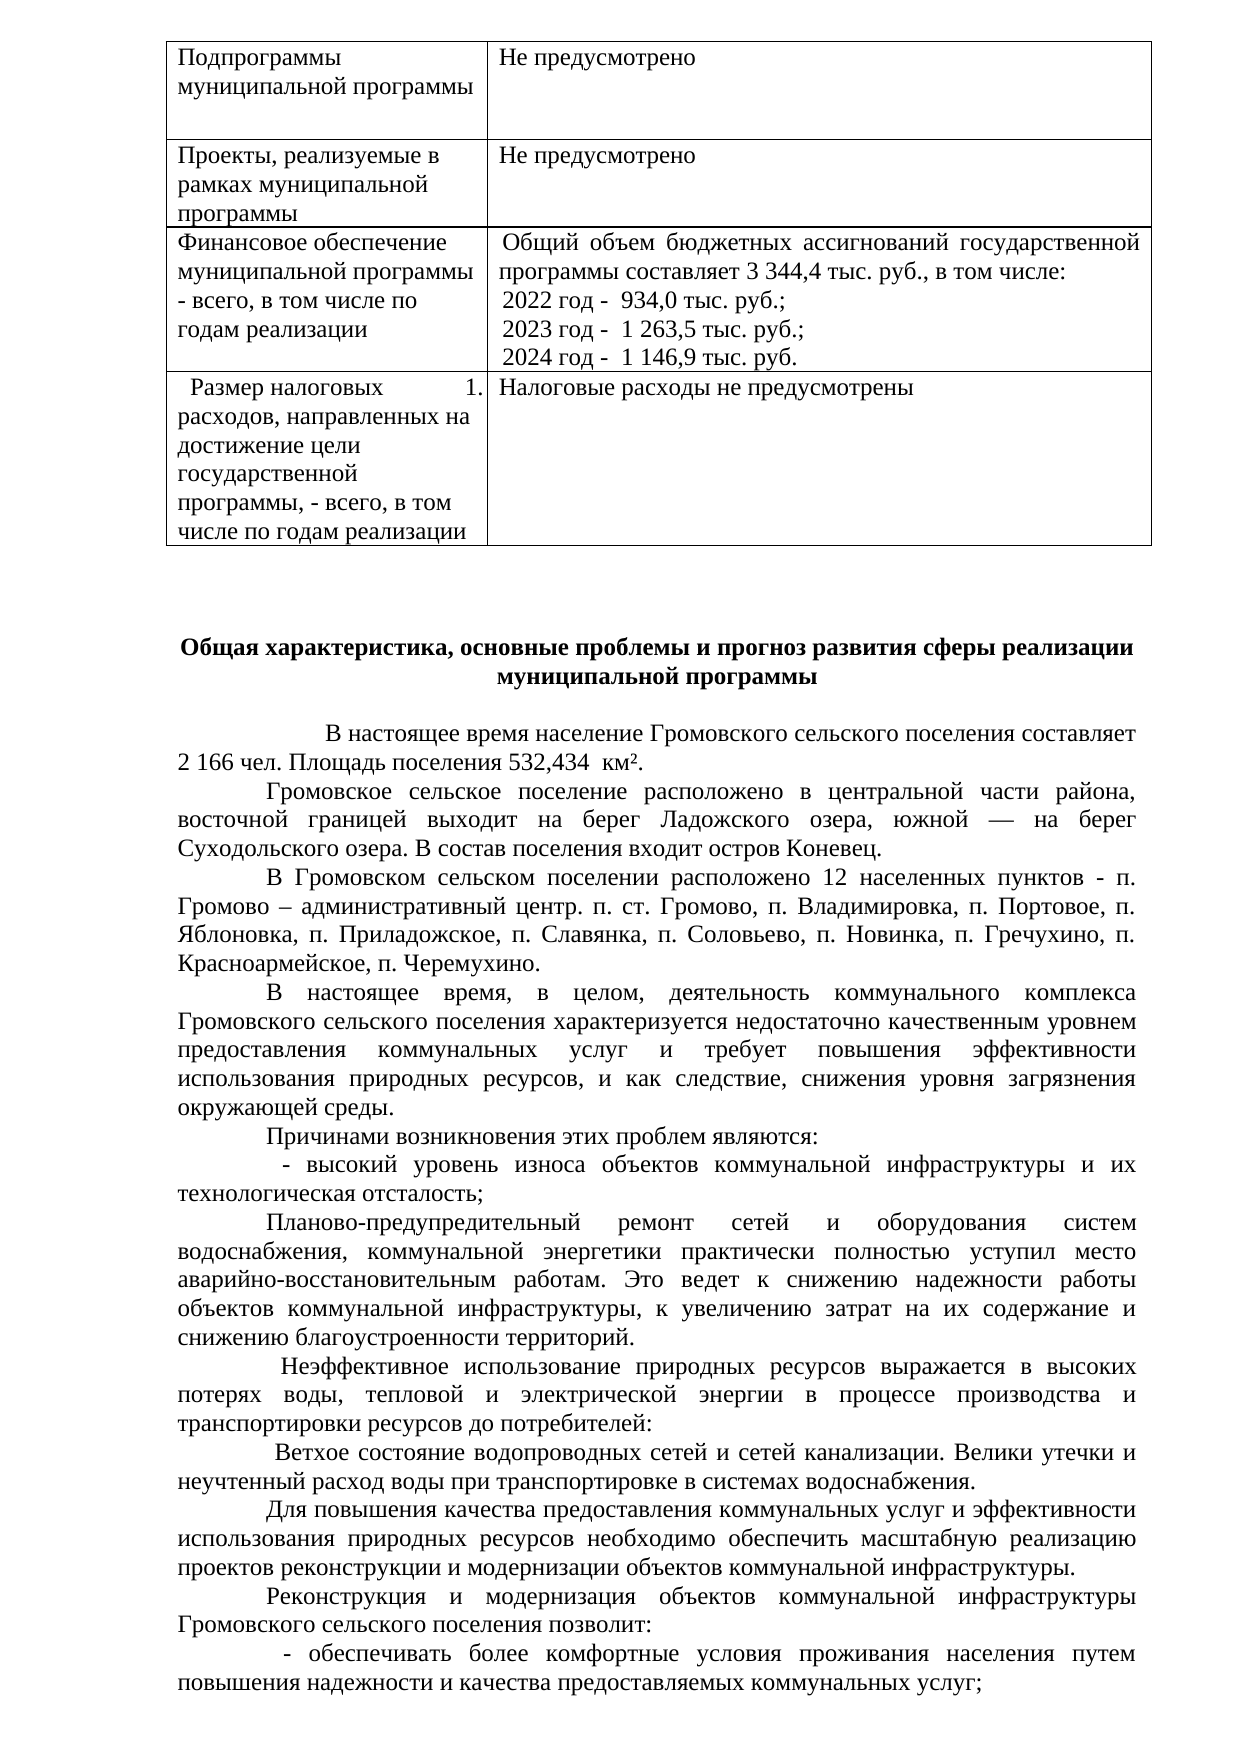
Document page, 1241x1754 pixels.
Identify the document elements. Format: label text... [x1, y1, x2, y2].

text Ветхое состояние водопроводных сетей и сетей канализации. Велики утечки и неучтенный расход воды при транспортировке в системах водоснабжения. [177, 1437, 1137, 1494]
text Причинами возникновения этих проблем являются: [177, 1121, 1137, 1149]
table_cell Не предусмотрено [488, 140, 1151, 226]
text Громовское сельское поселение расположено в центральной части района, восточной границей выходит на берег Ладожского озера, южной — на берег Суходольского озера. В состав поселения входит остров Коневец. [177, 776, 1137, 862]
table_cell Финансовое обеспечение муниципальной программы - всего, в том числе по годам реализации [167, 228, 487, 371]
text Планово-предупредительный ремонт сетей и оборудования систем водоснабжения, коммунальной энергетики практически полностью уступил место аварийно-восстановительным работам. Это ведет к снижению надежности работы объектов коммунальной инфраструктуры, к увеличению затрат на их содержание и снижению благоустроенности территорий. [177, 1207, 1137, 1351]
text В настоящее время, в целом, деятельность коммунального комплекса Громовского сельского поселения характеризуется недостаточно качественным уровнем предоставления коммунальных услуг и требует повышения эффективности использования природных ресурсов, и как следствие, снижения уровня загрязнения окружающей среды. [177, 977, 1137, 1121]
table_cell Общий объем бюджетных ассигнований государственной программы составляет 3 344,4 тыс. руб., в том числе: 2022 год - 934,0 тыс. руб.; 2023 год - 1 263,5 тыс. руб.; 2024 год - 1 146,9 тыс. руб. [488, 228, 1151, 371]
text Для повышения качества предоставления коммунальных услуг и эффективности использования природных ресурсов необходимо обеспечить масштабную реализацию проектов реконструкции и модернизации объектов коммунальной инфраструктуры. [177, 1494, 1137, 1581]
table_cell Подпрограммы муниципальной программы [167, 42, 487, 139]
table_cell Не предусмотрено [488, 42, 1151, 139]
table_cell Размер налоговых расходов, направленных на достижение цели государственной программы, - всего, в том числе по годам реализации [167, 372, 487, 545]
text В Громовском сельском поселении расположено 12 населенных пунктов - п. Громово – административный центр. п. ст. Громово, п. Владимировка, п. Портовое, п. Яблоновка, п. Приладожское, п. Славянка, п. Соловьево, п. Новинка, п. Гречухино, п. Красноармейское, п. Черемухино. [177, 862, 1137, 977]
table_cell Налоговые расходы не предусмотрены [488, 372, 1151, 545]
table_cell Проекты, реализуемые в рамках муниципальной программы [167, 140, 487, 226]
text В настоящее время население Громовского сельского поселения составляет 2 166 чел. Площадь поселения 532,434 км². [177, 718, 1137, 776]
text Общая характеристика, основные проблемы и прогноз развития сферы реализации муниципальной программы [177, 632, 1137, 689]
text Реконструкция и модернизация объектов коммунальной инфраструктуры Громовского сельского поселения позволит: [177, 1581, 1137, 1638]
text - высокий уровень износа объектов коммунальной инфраструктуры и их технологическая отсталость; [177, 1149, 1137, 1207]
text Неэффективное использование природных ресурсов выражается в высоких потерях воды, тепловой и электрической энергии в процессе производства и транспортировки ресурсов до потребителей: [177, 1351, 1137, 1437]
text - обеспечивать более комфортные условия проживания населения путем повышения надежности и качества предоставляемых коммунальных услуг; [177, 1638, 1137, 1696]
